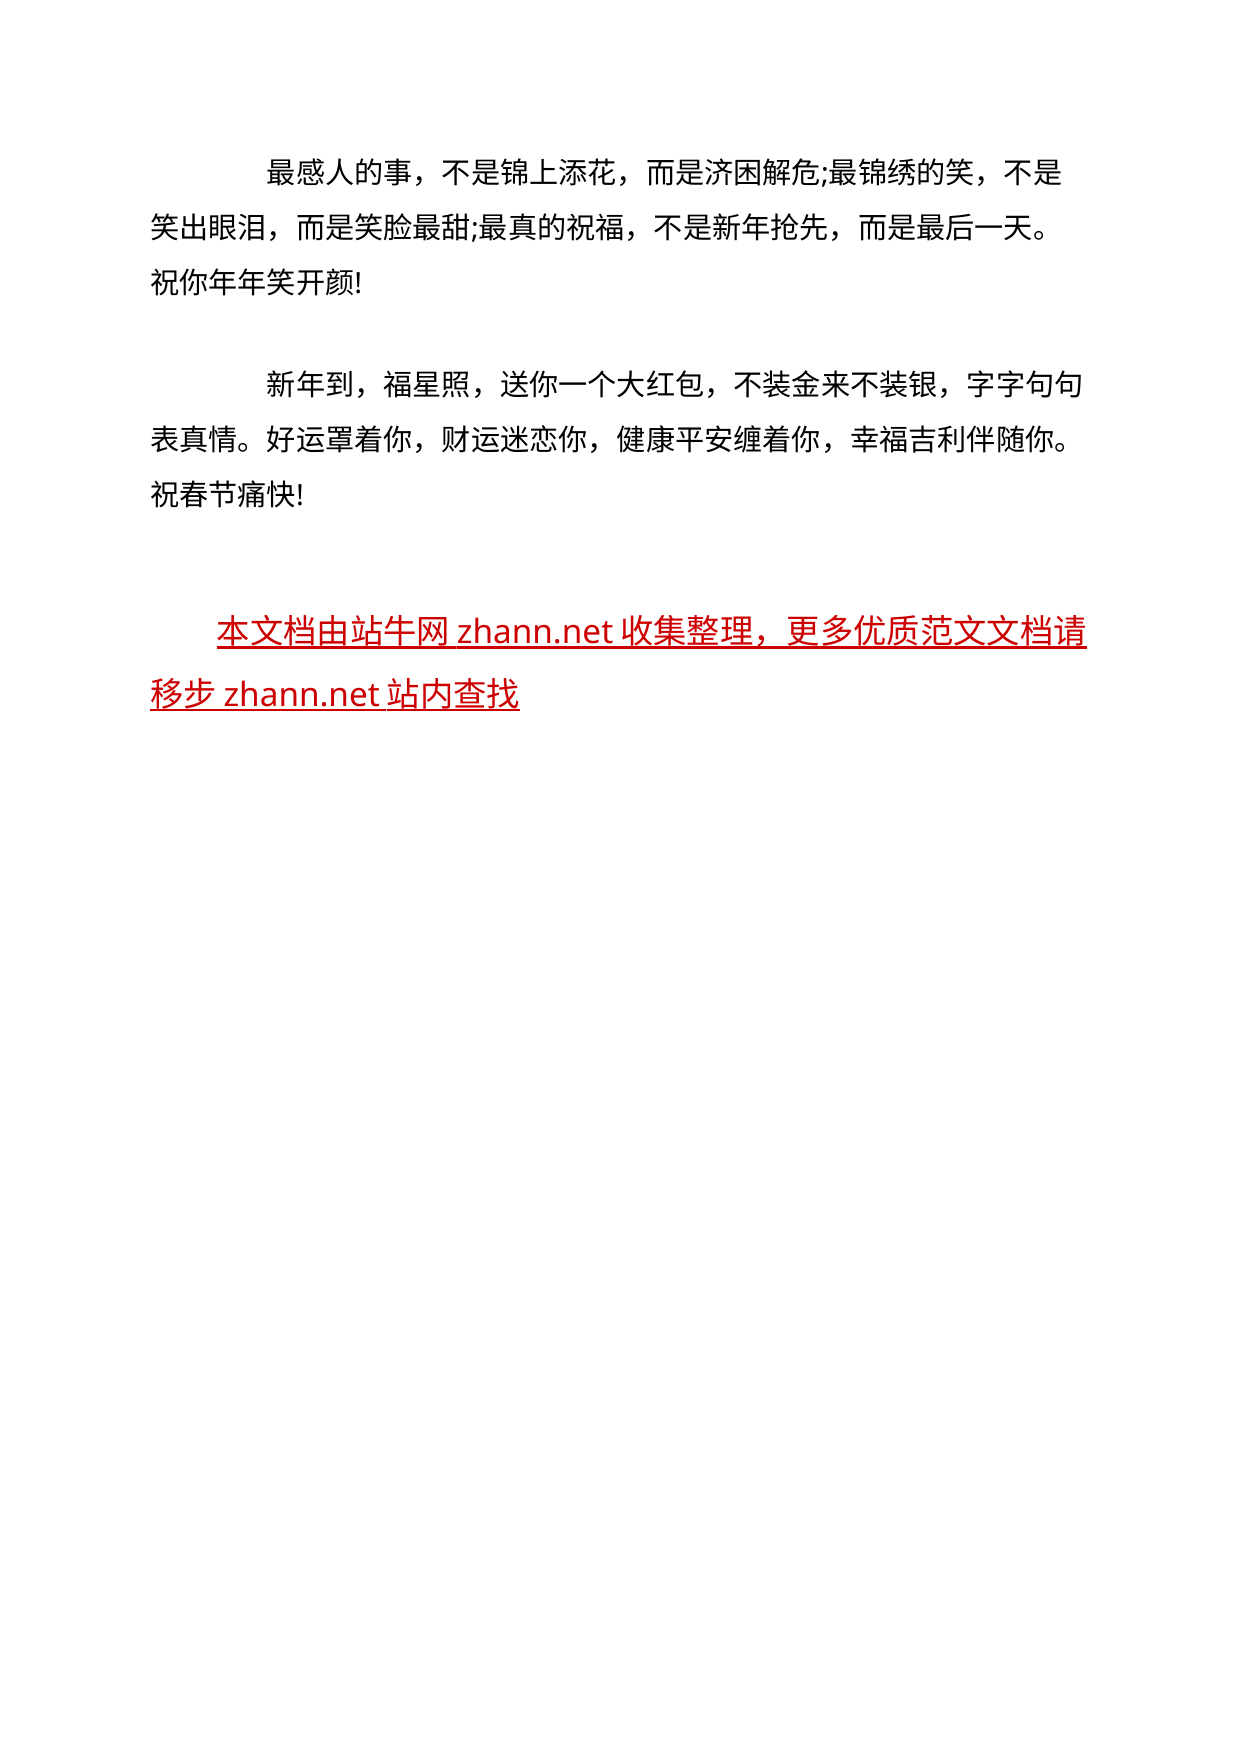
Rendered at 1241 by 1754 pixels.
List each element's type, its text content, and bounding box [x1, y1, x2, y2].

text 本文档由站牛网zhann.net收集整理，更多优质范文文档请移步zhann.net站内查找 [150, 605, 1090, 716]
text 最感人的事，不是锦上添花，而是济困解危;最锦绣的笑，不是笑出眼泪，而是笑脸最甜;最真的祝福，不是新年抢先，而是最后一天。祝你年年笑开颜! [150, 150, 1090, 302]
text 新年到，福星照，送你一个大红包，不装金来不装银，字字句句表真情。好运罩着你，财运迷恋你，健康平安缠着你，幸福吉利伴随你。祝春节痛快! [150, 362, 1090, 514]
